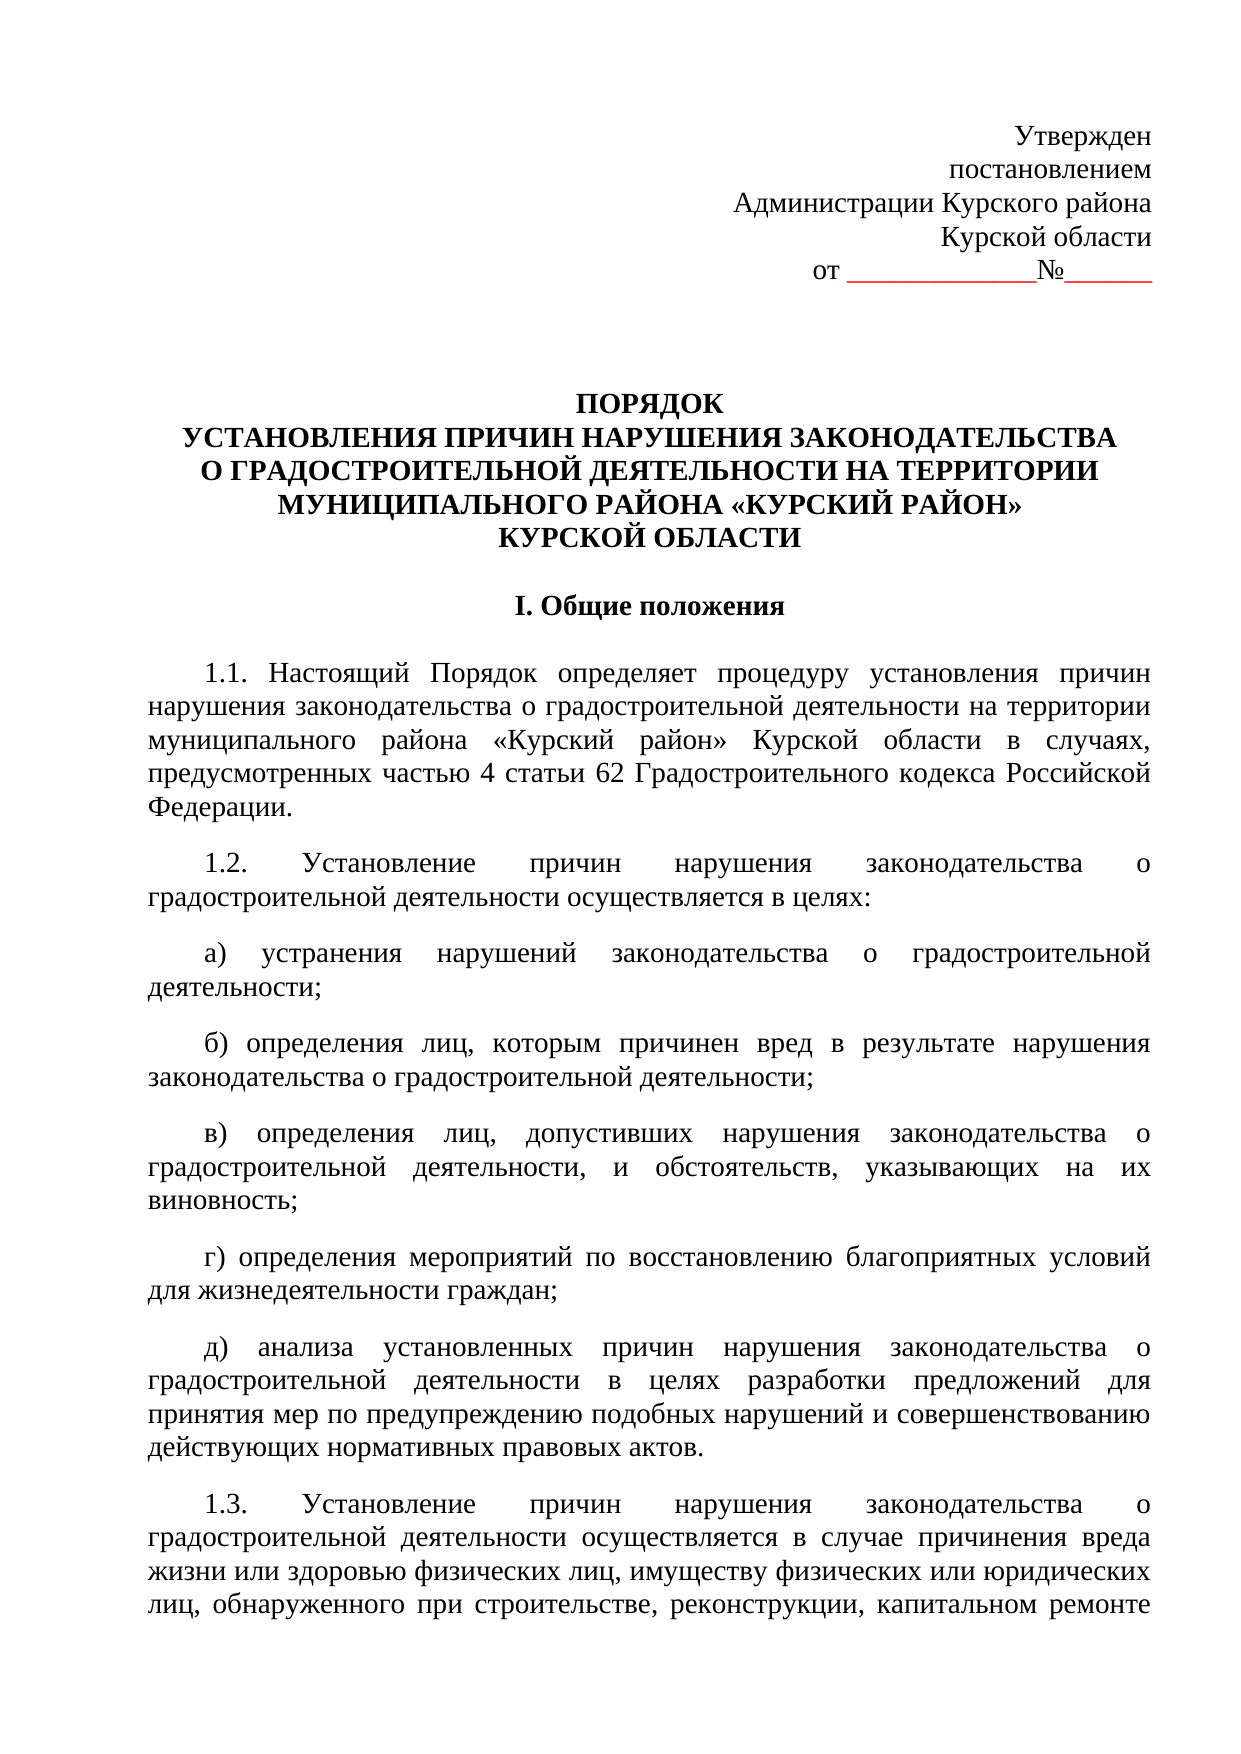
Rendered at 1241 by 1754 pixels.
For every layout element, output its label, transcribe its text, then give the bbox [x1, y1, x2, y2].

text постановлением [148, 152, 1152, 185]
text 1.1. Настоящий Порядок определяет процедуру установления причин нарушения законодательства о градостроительной деятельности на территории муниципального района «Курский район» Курской области в случаях, предусмотренных частью 4 статьи 62 Градостроительного кодекса Российской Федерации. [148, 655, 1152, 822]
title О ГРАДОСТРОИТЕЛЬНОЙ ДЕЯТЕЛЬНОСТИ НА ТЕРРИТОРИИ [148, 453, 1152, 487]
title УСТАНОВЛЕНИЯ ПРИЧИН НАРУШЕНИЯ ЗАКОНОДАТЕЛЬСТВА [148, 420, 1152, 453]
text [148, 1486, 1152, 1620]
title I. Общие положения [148, 588, 1152, 621]
title ПОРЯДОК [148, 386, 1152, 420]
text Утвержден [148, 118, 1152, 152]
text в) определения лиц, допустивших нарушения законодательства о градостроительной деятельности, и обстоятельств, указывающих на их виновность; [148, 1115, 1152, 1216]
text 1.2. Установление причин нарушения законодательства о градостроительной деятельности осуществляется в целях: [148, 845, 1152, 912]
text г) определения мероприятий по восстановлению благоприятных условий для жизнедеятельности граждан; [148, 1239, 1152, 1306]
text Курской области [148, 219, 1152, 252]
text б) определения лиц, которым причинен вред в результате нарушения законодательства о градостроительной деятельности; [148, 1025, 1152, 1092]
text д) анализа установленных причин нарушения законодательства о градостроительной деятельности в целях разработки предложений для принятия мер по предупреждению подобных нарушений и совершенствованию действующих нормативных правовых актов. [148, 1329, 1152, 1463]
title МУНИЦИПАЛЬНОГО РАЙОНА «КУРСКИЙ РАЙОН» [148, 487, 1152, 521]
text а) устранения нарушений законодательства о градостроительной деятельности; [148, 935, 1152, 1002]
text от _____________№______ [148, 252, 1152, 286]
text Администрации Курского района [148, 185, 1152, 219]
title КУРСКОЙ ОБЛАСТИ [148, 521, 1152, 554]
